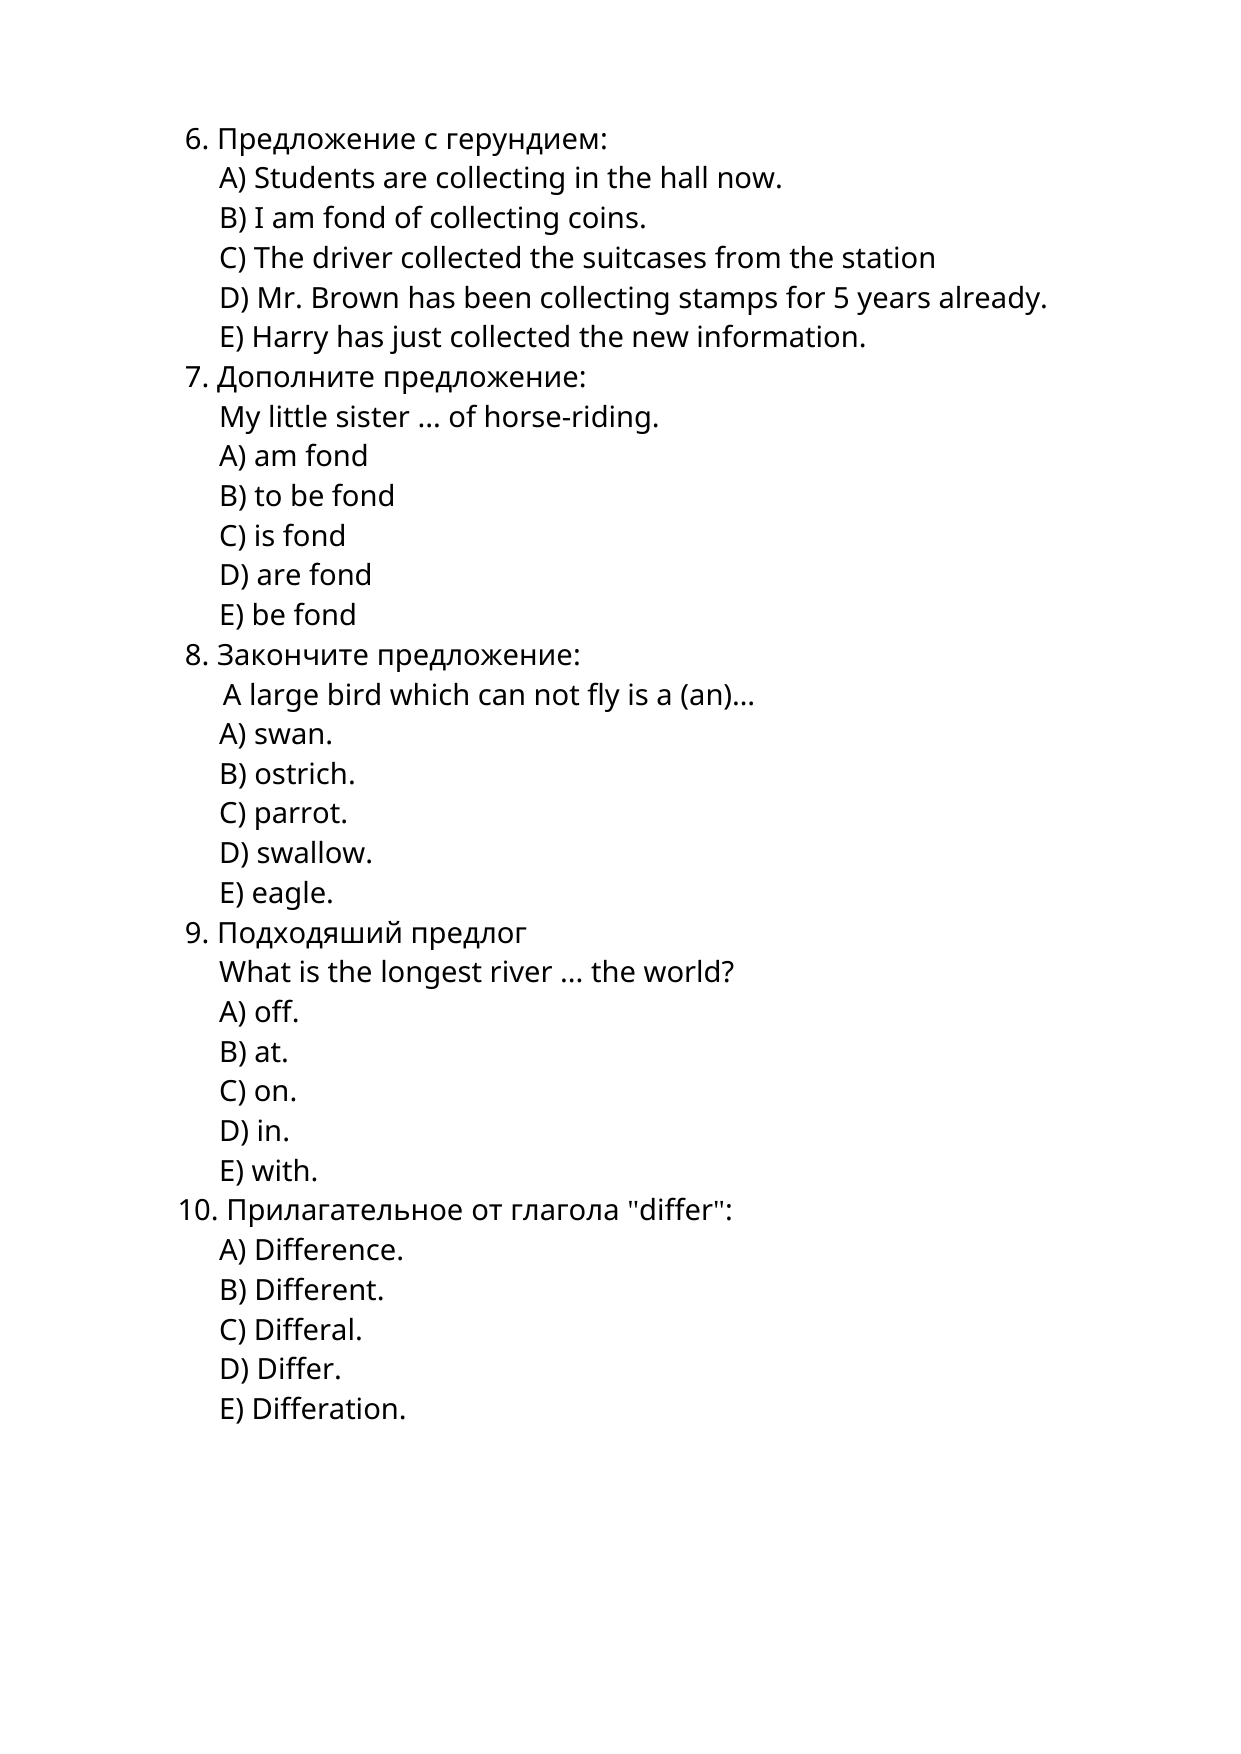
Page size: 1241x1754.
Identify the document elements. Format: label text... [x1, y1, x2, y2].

table_cell 10. Прилагательное от глагола differ: A) Difference. B) Different. C) Differal. D) Differ. E) Differation. [166, 1190, 1170, 1428]
table_cell 8. Закончите предложение: A large bird which can not fly is a (an)… A) swan. B) ostrich. C) parrot. D) swallow. E) eagle. [166, 634, 1170, 912]
table_cell 9. Подходяший предлог What is the longest river ... the world? A) off. B) at. C) on. D) in. E) with. [166, 912, 1170, 1190]
table_cell 6. Предложение с герундием: A) Students are collecting in the hall now. B) I am fond of collecting coins. C) The driver collected the suitcases from the station D) Mr. Brown has been collecting stamps for 5 years already. E) Harry has just collected the new information. [166, 118, 1170, 356]
table_cell 7. Дополните предложение: My little sister ... of horse-riding. A) am fond B) to be fond C) is fond D) are fond E) be fond [166, 356, 1170, 634]
